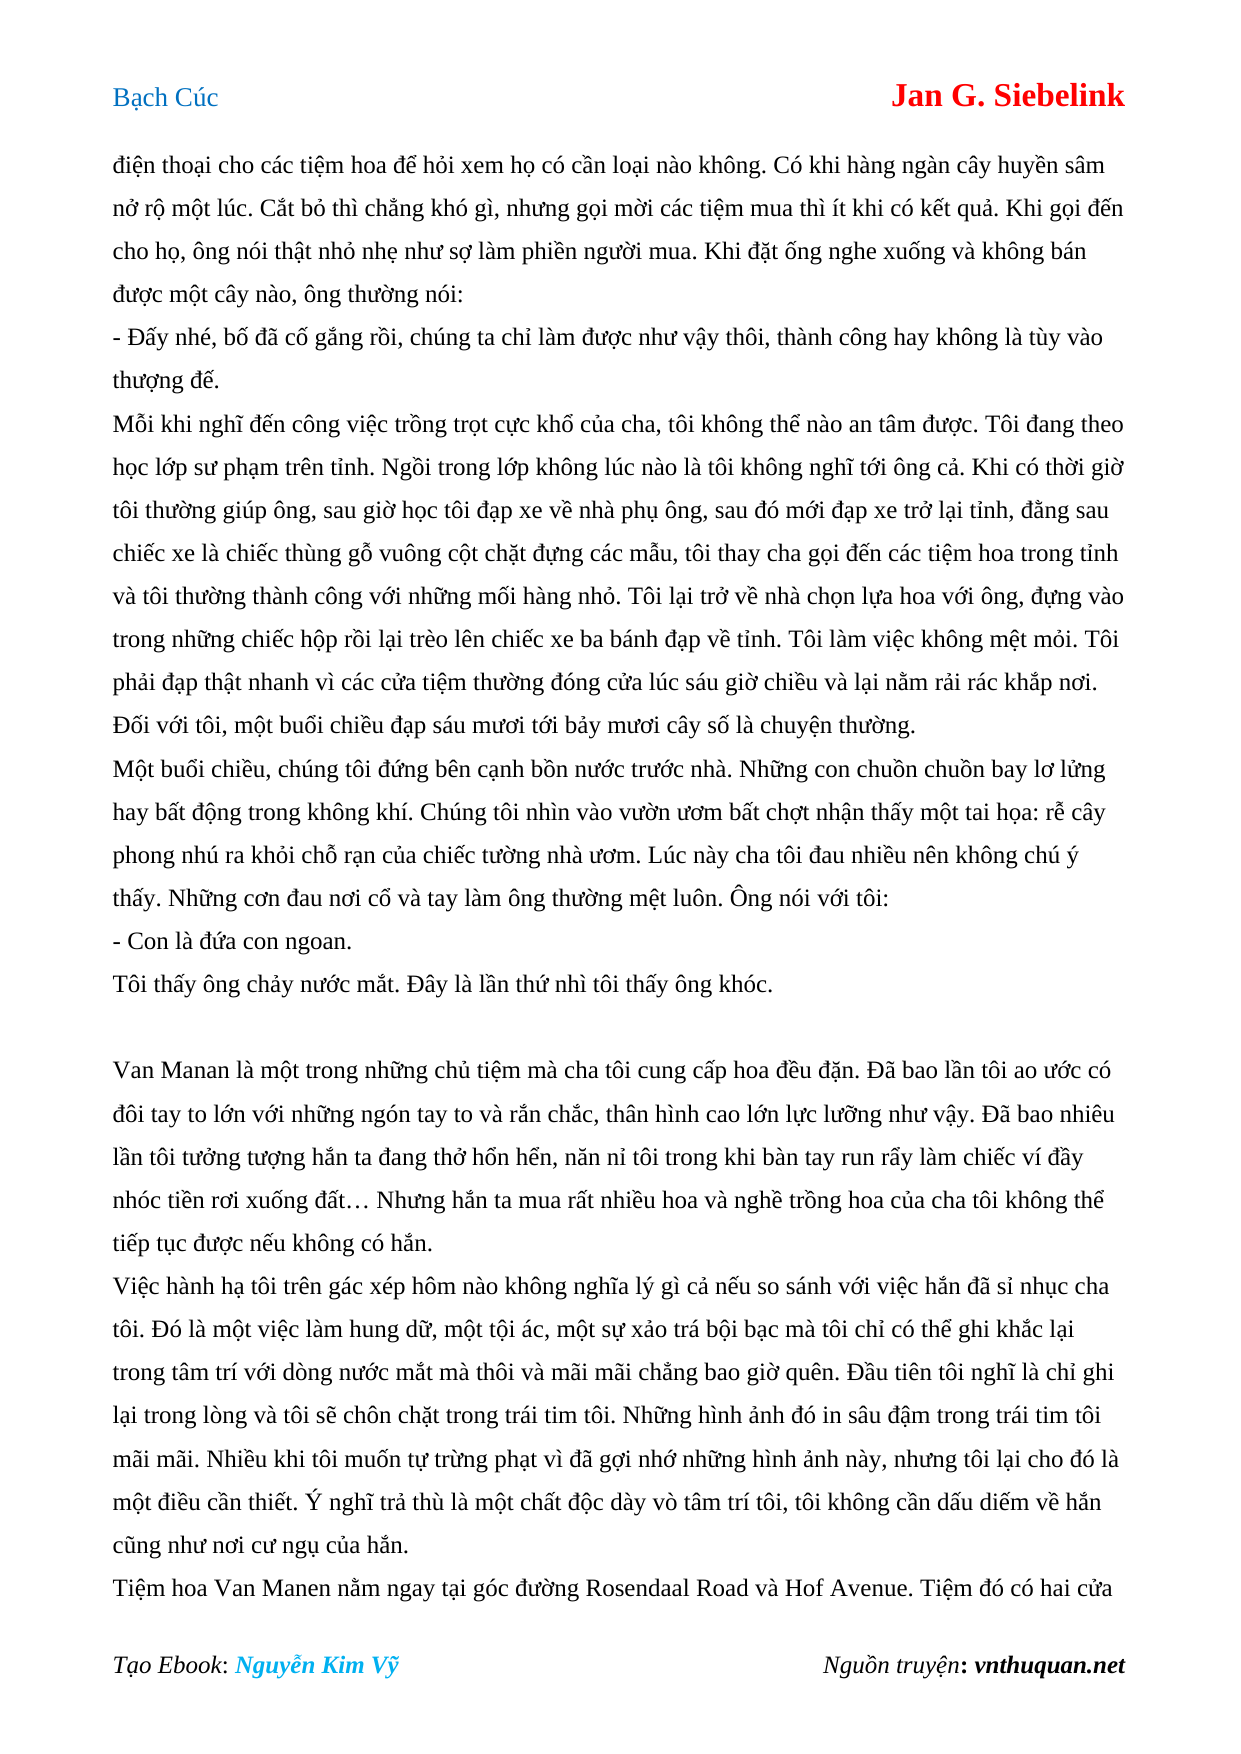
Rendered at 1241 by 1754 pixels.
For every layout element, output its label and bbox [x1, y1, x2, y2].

text [112, 150, 1128, 1602]
